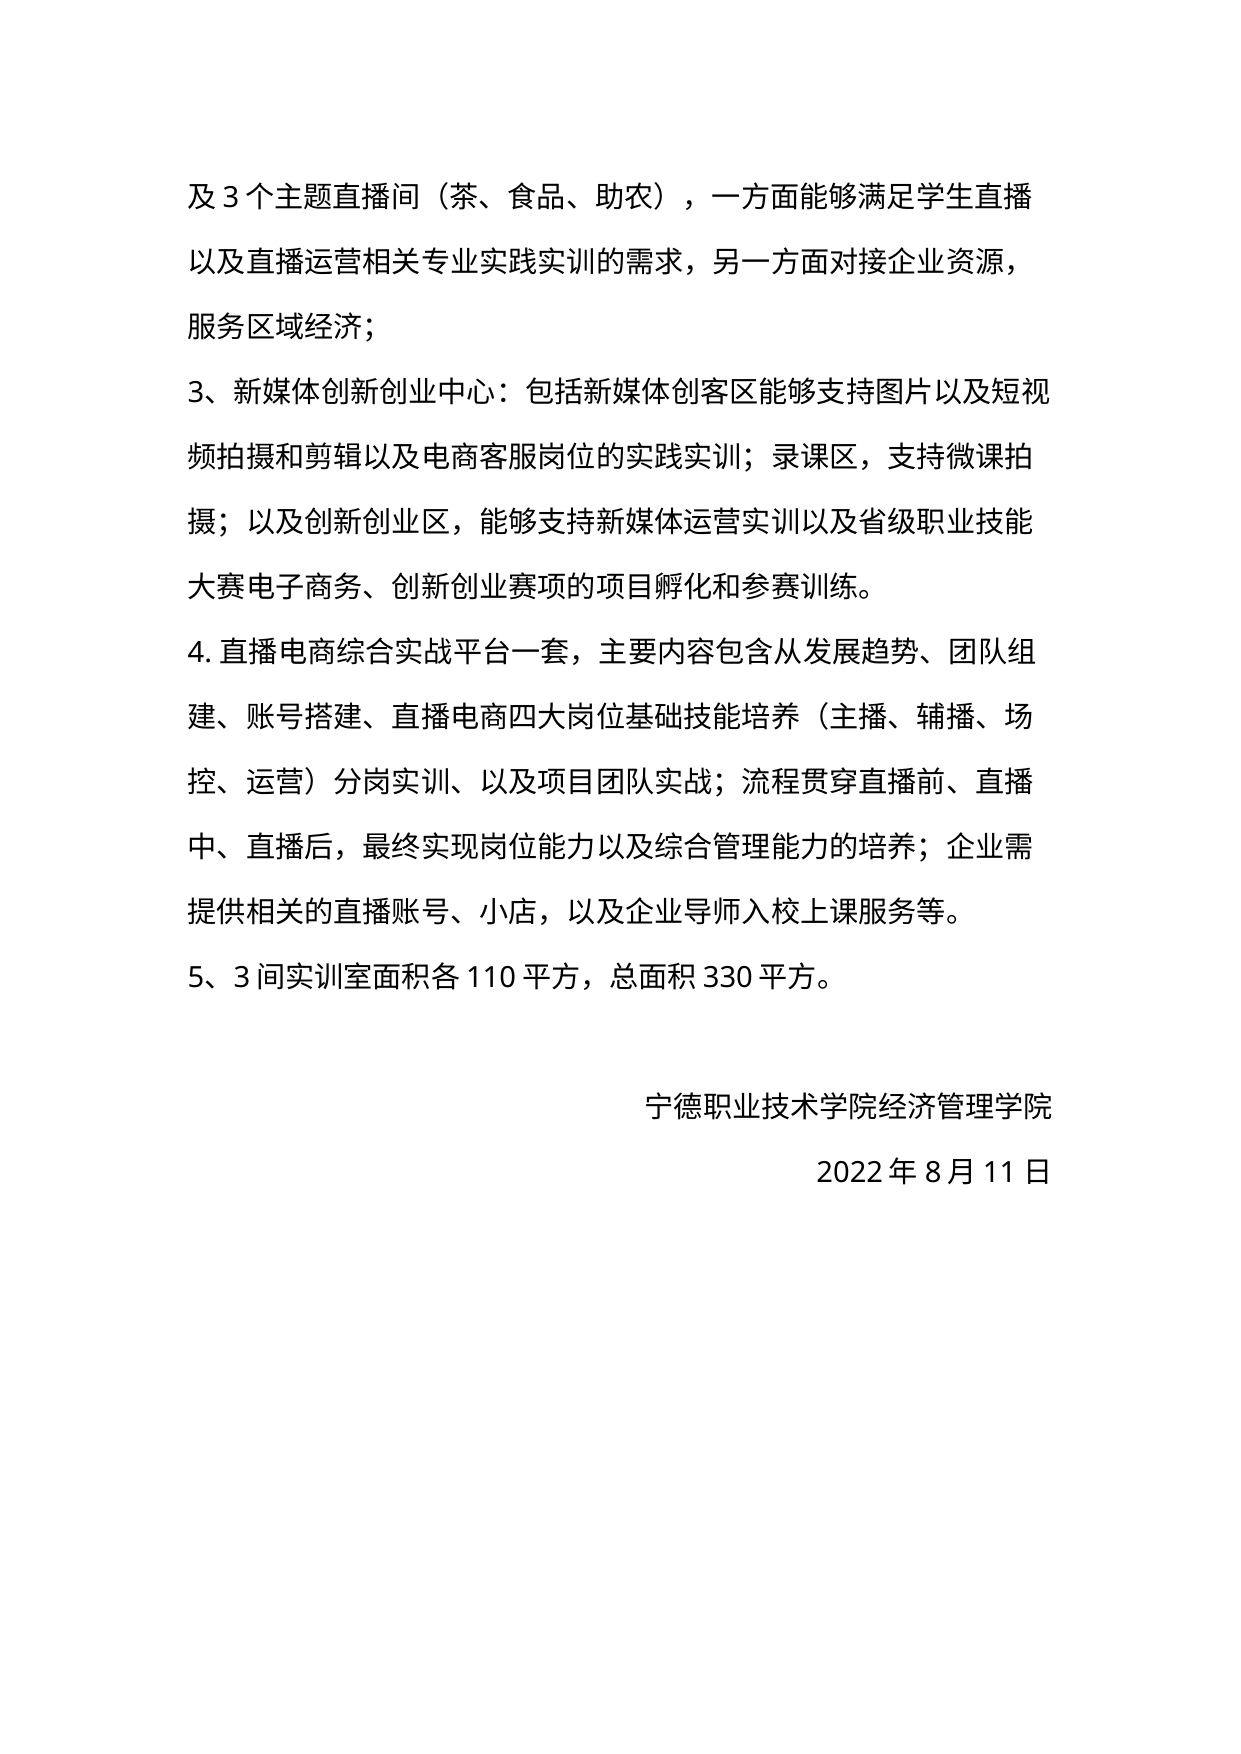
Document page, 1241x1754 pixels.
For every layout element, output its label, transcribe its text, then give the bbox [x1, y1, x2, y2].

text 宁德职业技术学院经济管理学院 [187, 1072, 1053, 1137]
text 4. 直播电商综合实战平台一套，主要内容包含从发展趋势、团队组建、账号搭建、直播电商四大岗位基础技能培养（主播、辅播、场控、运营）分岗实训、以及项目团队实战；流程贯穿直播前、直播中、直播后，最终实现岗位能力以及综合管理能力的培养；企业需提供相关的直播账号、小店，以及企业导师入校上课服务等。 [187, 617, 1053, 942]
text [187, 162, 1053, 357]
text 2022年 8月 11 日 [187, 1137, 1053, 1202]
text 3、新媒体创新创业中心：包括新媒体创客区能够支持图片以及短视频拍摄和剪辑以及电商客服岗位的实践实训；录课区，支持微课拍摄；以及创新创业区，能够支持新媒体运营实训以及省级职业技能大赛电子商务、创新创业赛项的项目孵化和参赛训练。 [187, 357, 1053, 617]
text 5、3间实训室面积各110平方，总面积330平方。 [187, 942, 1053, 1007]
